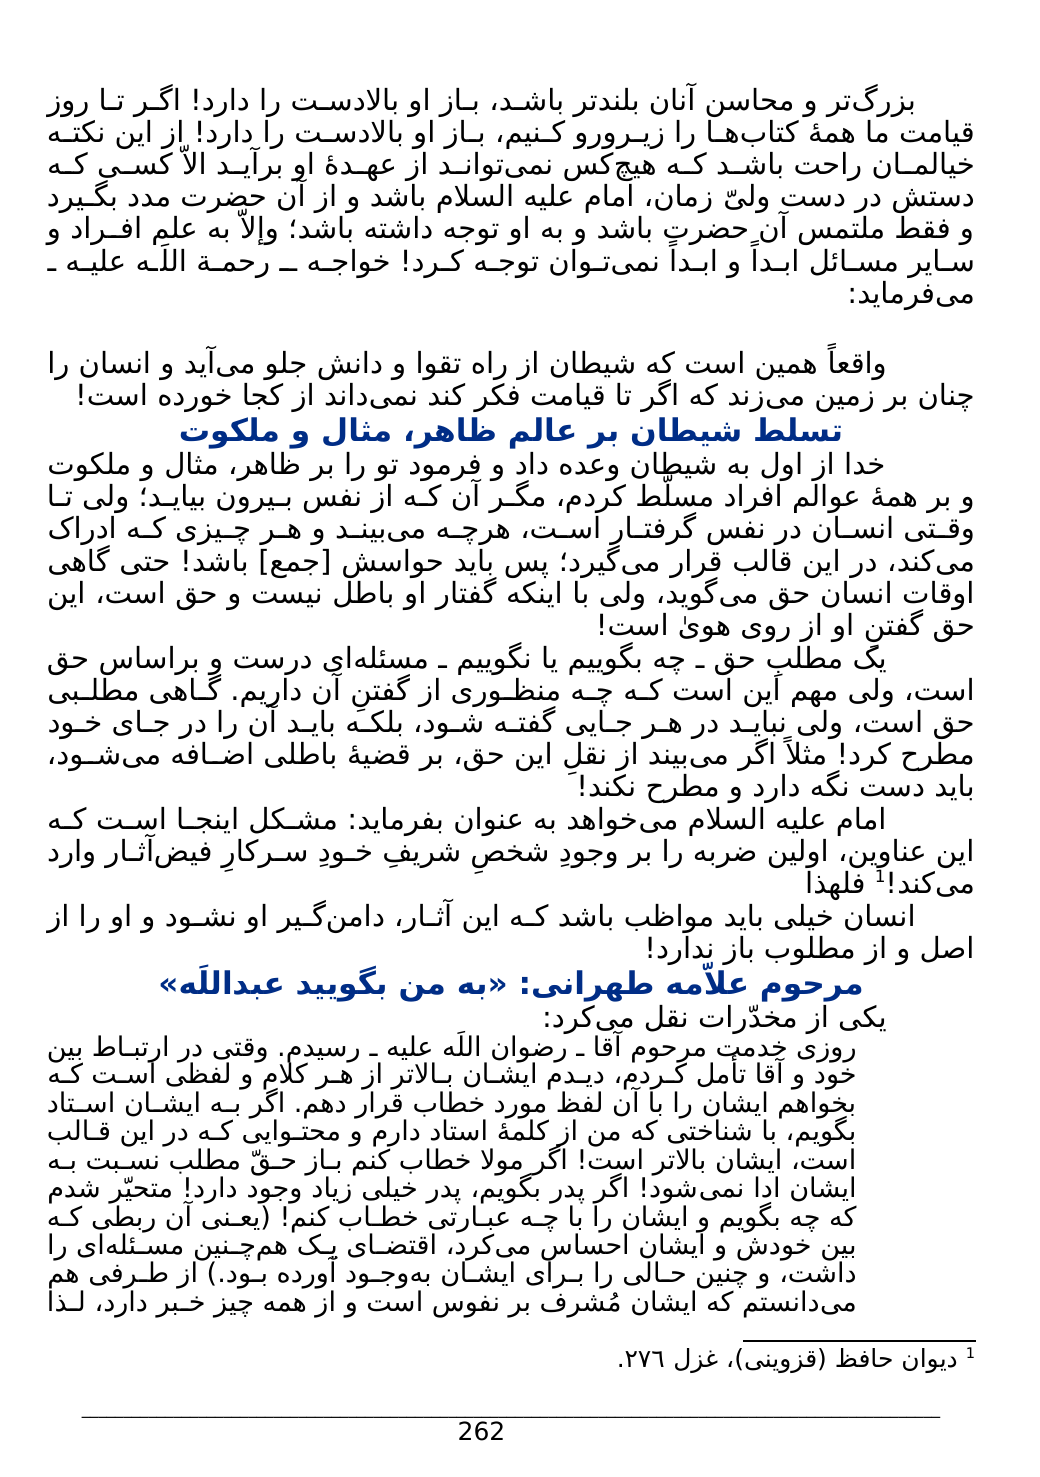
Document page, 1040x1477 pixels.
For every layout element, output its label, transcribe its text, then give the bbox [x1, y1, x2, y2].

text امام علیه السلام می‌خواهد به عنوان بفرماید: مشکل اینجا است که این عناوین، اولین ضربه را بر وجودِ شخصِ شریفِ خودِ سرکارِ فیض‌آثار وارد می‌کند! فلهذا [47, 804, 975, 901]
text یک مطلبِ حق ـ چه بگوییم یا نگوییم ـ مسئله‌ای درست و براساس حق است، ولی مهم این است که چه منظوری از گفتنِ آن داریم. گاهی مطلبی حق است، ولی نباید در هر جایی گفته شود، بلکه باید آن را در جای خود مطرح کرد! مثلاً اگر می‌بیند از نقلِ این حق، بر قضیۀ باطلی اضافه می‌شود، باید دست نگه دارد و مطرح نکند! [47, 642, 975, 804]
subtitle مرحوم علاّمه طهرانی: «به من بگویید عبداللَه» [47, 965, 975, 1001]
text انسان خیلی باید مواظب باشد که این آثار، دامن‌گیر او نشود و او را از اصل و از مطلوب باز ندارد! [47, 901, 975, 965]
text واقعاً همین است که شیطان از راه تقوا و دانش جلو می‌آید و انسان را چنان بر زمین می‌زند که اگر تا قیامت فکر کند نمی‌داند از کجا خورده است! [47, 348, 975, 412]
subtitle تسلط شیطان بر عالم ظاهر، مثال و ملکوت [47, 412, 975, 449]
text یکی از مخدّرات نقل می‌کرد: [47, 1001, 975, 1033]
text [47, 1033, 857, 1318]
text بزرگ‌تر و محاسن آنان بلندتر باشد، باز او بالادست را دارد! اگر تا روز قیامت ما همۀ کتاب‌ها را زیرورو کنیم، باز او بالادست را دارد! از این نکته خیالمان راحت باشد که هیچ‌کس نمی‌تواند از عهدۀ او برآید الاّ کسی که دستش در دست ولیّ زمان، امام علیه السلام باشد و از آن حضرت مدد بگیرد و فقط ملتمس آن حضرت باشد و به او توجه داشته باشد؛ وإلاّ به علم افراد و سایر مسائل ابداً و ابداً نمی‌توان توجه کرد! خواجه ـ رحمة اللَه علیه ـ می‌فرماید: [47, 84, 975, 310]
text خدا از اول به شیطان وعده داد و فرمود تو را بر ظاهر، مثال و ملکوت و بر همۀ عوالم افراد مسلّط کردم، مگر آن که از نفس بیرون بیاید؛ ولی تا وقتی انسان در نفس گرفتار است، هرچه می‌بیند و هر چیزی که ادراک می‌کند، در این قالب قرار می‌گیرد؛ پس باید حواسش [جمع] باشد! حتی گاهی اوقات انسان حق می‌گوید، ولی با اینکه گفتار او باطل نیست و حق است، این حق گفتنِ او از روی هویٰ است! [47, 449, 975, 642]
